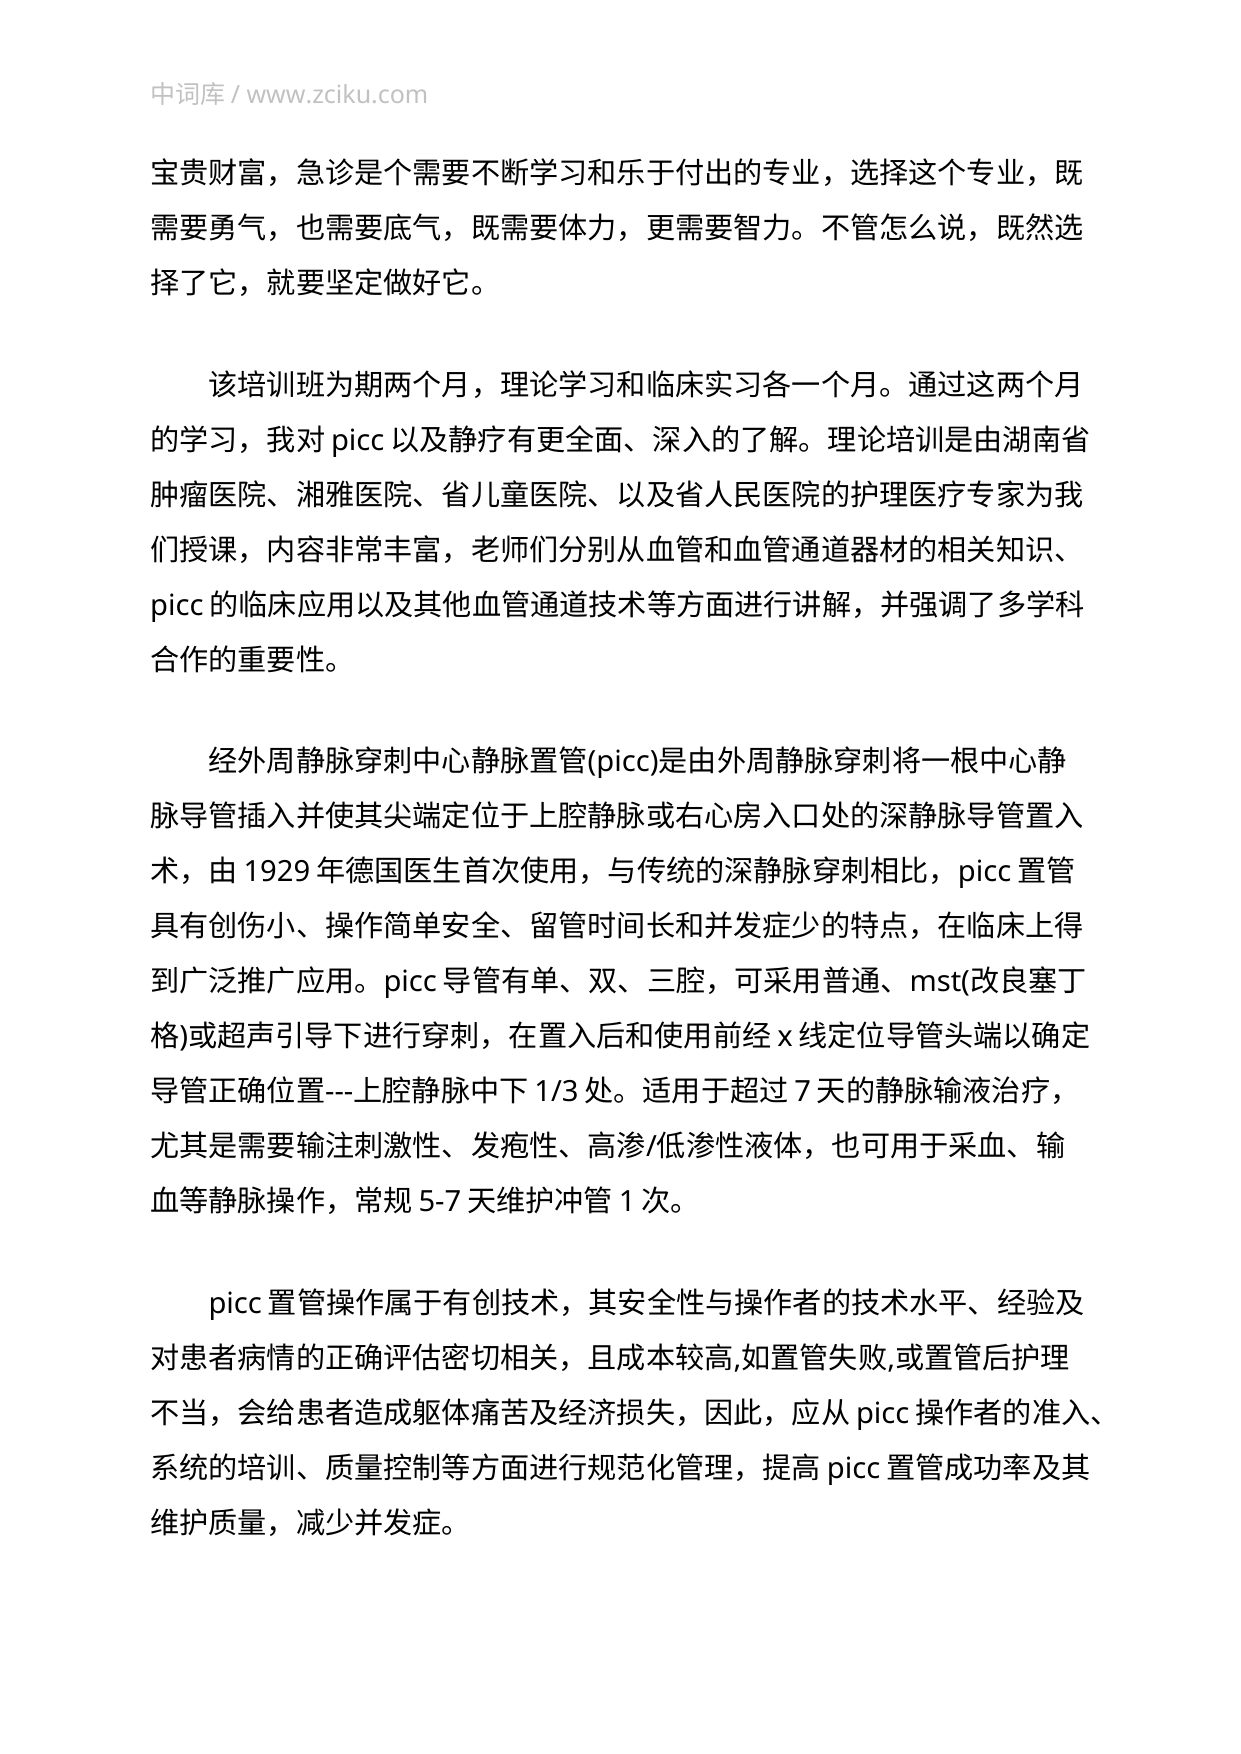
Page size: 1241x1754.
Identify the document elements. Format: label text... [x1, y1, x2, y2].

text 该培训班为期两个月，理论学习和临床实习各一个月。通过这两个月的学习，我对picc以及静疗有更全面、深入的了解。理论培训是由湖南省肿瘤医院、湘雅医院、省儿童医院、以及省人民医院的护理医疗专家为我们授课，内容非常丰富，老师们分别从血管和血管通道器材的相关知识、picc的临床应用以及其他血管通道技术等方面进行讲解，并强调了多学科合作的重要性。 [150, 362, 1090, 678]
text 经外周静脉穿刺中心静脉置管(picc)是由外周静脉穿刺将一根中心静脉导管插入并使其尖端定位于上腔静脉或右心房入口处的深静脉导管置入术，由1929年德国医生首次使用，与传统的深静脉穿刺相比，picc置管具有创伤小、操作简单安全、留管时间长和并发症少的特点，在临床上得到广泛推广应用。picc导管有单、双、三腔，可采用普通、mst(改良塞丁格)或超声引导下进行穿刺，在置入后和使用前经x线定位导管头端以确定导管正确位置---上腔静脉中下1/3处。适用于超过7天的静脉输液治疗，尤其是需要输注刺激性、发疱性、高渗/低渗性液体，也可用于采血、输血等静脉操作，常规5-7天维护冲管1次。 [150, 738, 1090, 1220]
text picc置管操作属于有创技术，其安全性与操作者的技术水平、经验及对患者病情的正确评估密切相关，且成本较高,如置管失败,或置管后护理不当，会给患者造成躯体痛苦及经济损失，因此，应从picc操作者的准入、系统的培训、质量控制等方面进行规范化管理，提高picc置管成功率及其维护质量，减少并发症。 [150, 1280, 1090, 1542]
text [150, 150, 1090, 302]
